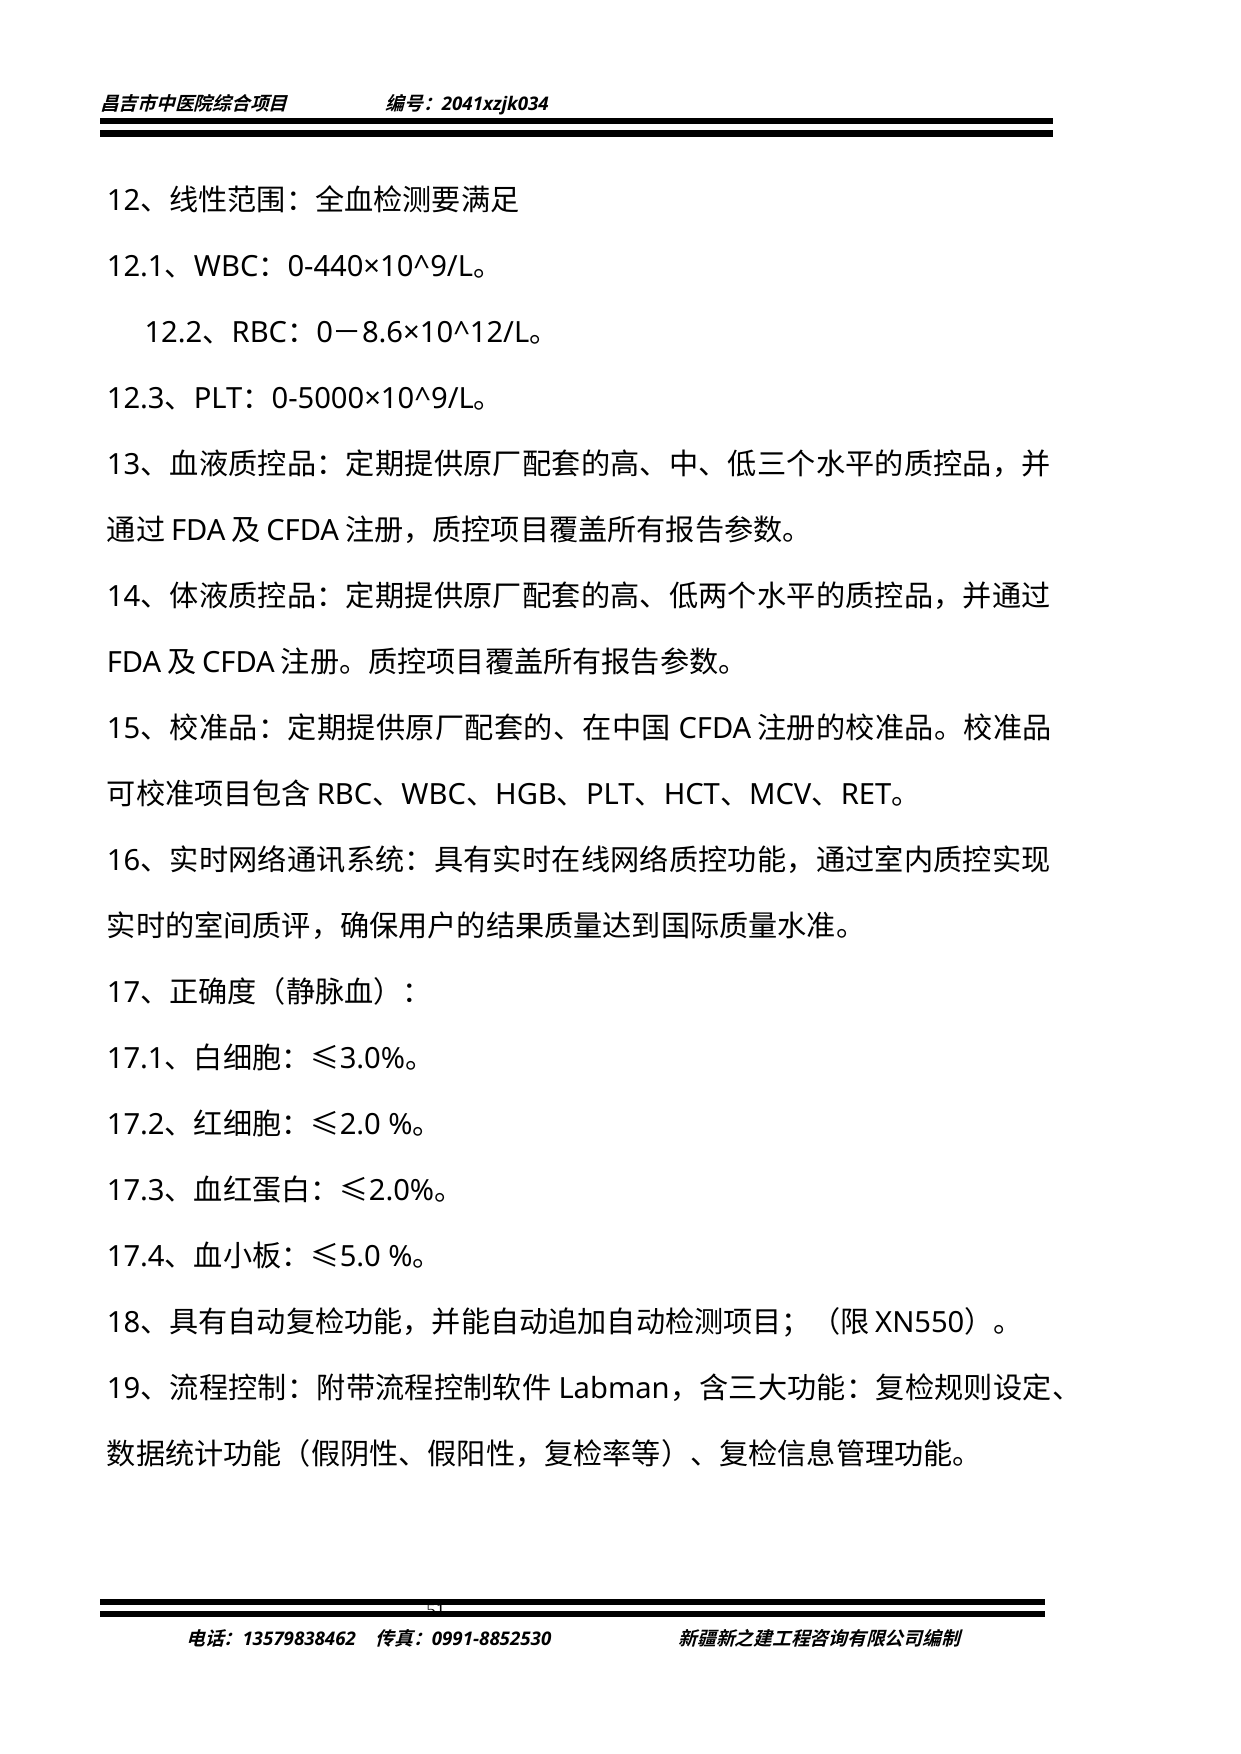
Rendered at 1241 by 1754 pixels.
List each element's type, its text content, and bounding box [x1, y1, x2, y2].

list 17、正确度（静脉血）： [107, 957, 1053, 1023]
list 13、血液质控品：定期提供原厂配套的高、中、低三个水平的质控品，并通过FDA及CFDA注册，质控项目覆盖所有报告参数。 [107, 428, 1053, 561]
list 12、线性范围：全血检测要满足 [107, 164, 1053, 230]
list 15、校准品：定期提供原厂配套的、在中国CFDA注册的校准品。校准品可校准项目包含RBC、WBC、HGB、PLT、HCT、MCV、RET。 [107, 693, 1053, 825]
list 17.1、白细胞：≤3.0%。 [107, 1023, 1053, 1089]
list 18、具有自动复检功能，并能自动追加自动检测项目；（限XN550）。 [107, 1287, 1053, 1353]
list 14、体液质控品：定期提供原厂配套的高、低两个水平的质控品，并通过FDA及CFDA注册。质控项目覆盖所有报告参数。 [107, 561, 1053, 693]
list 17.3、血红蛋白：≤2.0%。 [107, 1155, 1053, 1221]
list 19、流程控制：附带流程控制软件Labman，含三大功能：复检规则设定、数据统计功能（假阴性、假阳性，复检率等）、复检信息管理功能。 [107, 1353, 1053, 1485]
list 12.1、WBC：0-440×10^9/L。 [107, 230, 1053, 296]
list 12.3、PLT：0-5000×10^9/L。 [107, 362, 1053, 428]
list 17.2、红细胞：≤2.0 %。 [107, 1089, 1053, 1155]
list 12.2、RBC：0－8.6×10^12/L。 [144, 296, 1053, 362]
list 17.4、血小板：≤5.0 %。 [107, 1221, 1053, 1287]
list 16、实时网络通讯系统：具有实时在线网络质控功能，通过室内质控实现实时的室间质评，确保用户的结果质量达到国际质量水准。 [107, 825, 1053, 957]
